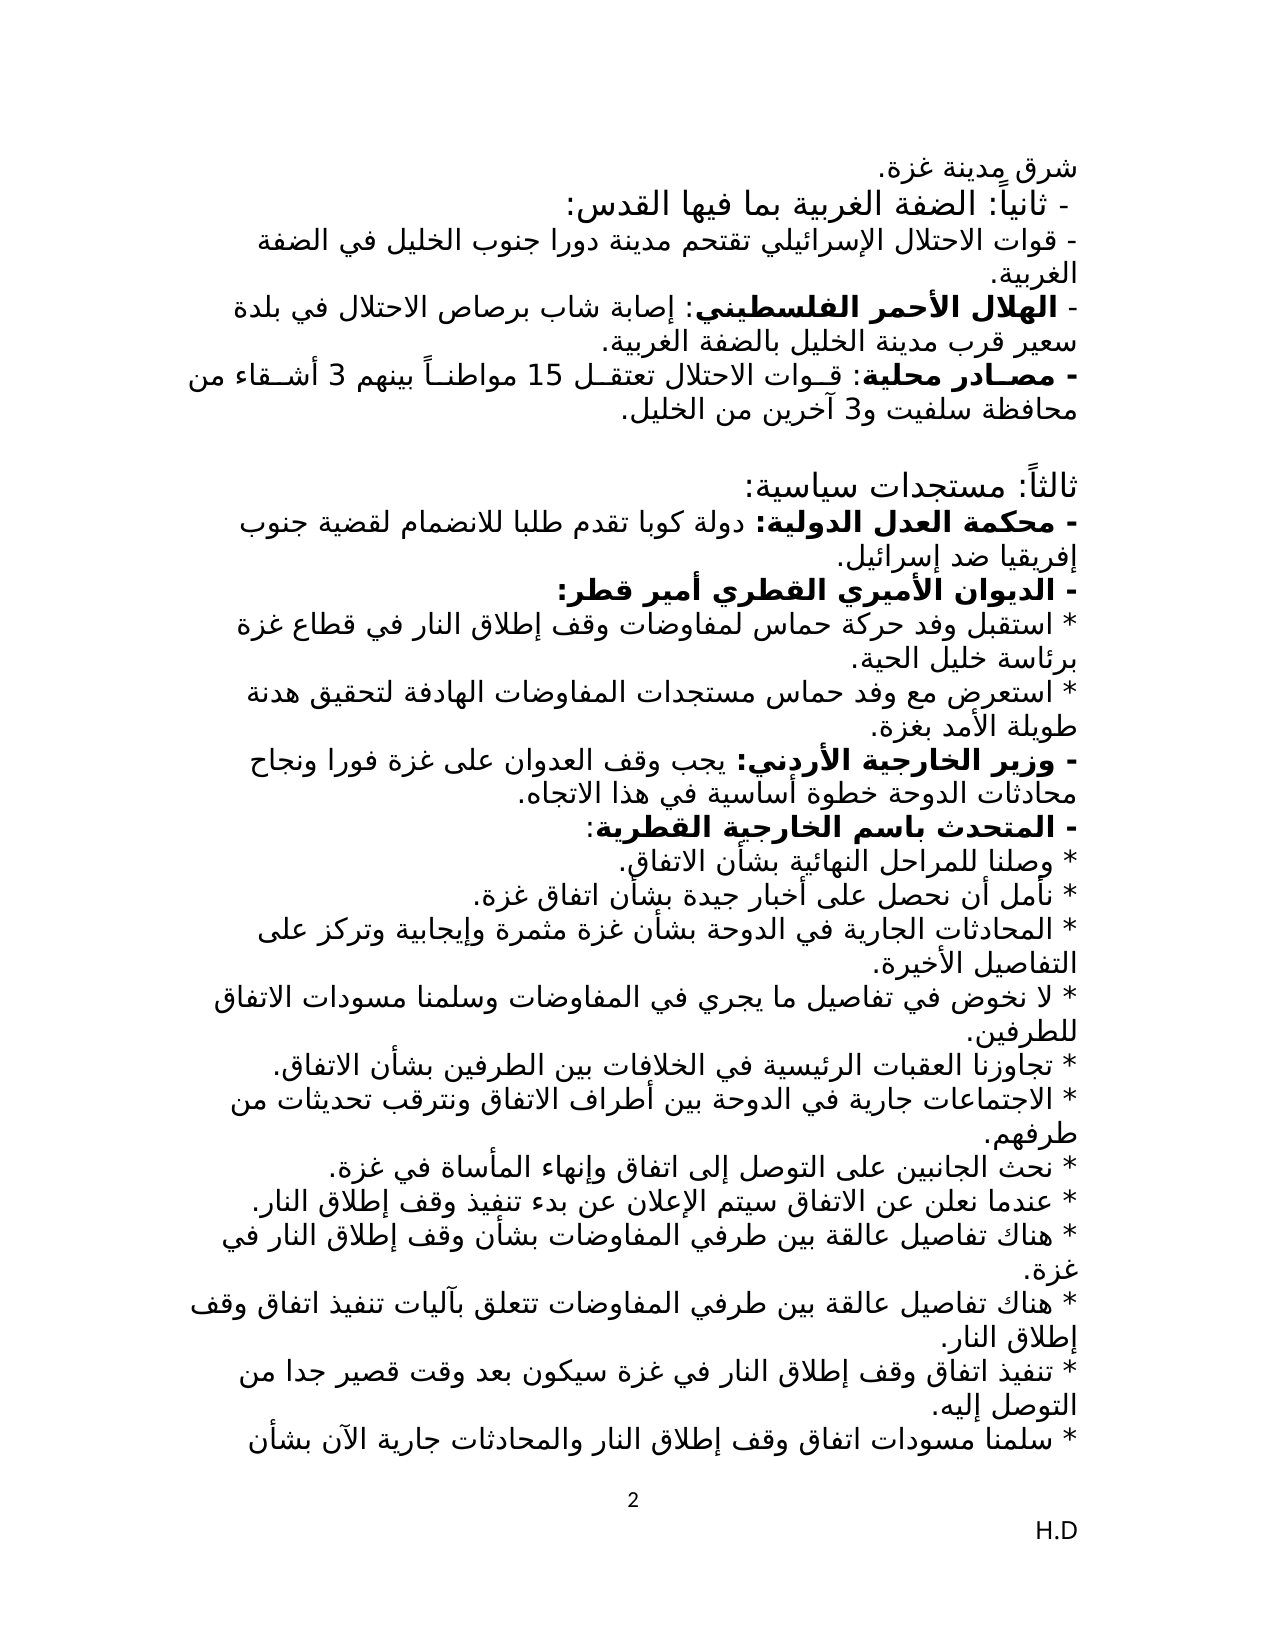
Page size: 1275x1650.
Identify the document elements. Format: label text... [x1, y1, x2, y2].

text ثالثاً: مستجدات سياسية: [187, 466, 1078, 505]
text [187, 150, 1078, 223]
text - مصادر محلية: قوات الاحتلال تعتقل 15 مواطناً بينهم 3 أشقاء من محافظة سلفيت و3 آخرين من الخليل. [187, 359, 1078, 427]
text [187, 845, 1078, 1456]
text * استقبل وفد حركة حماس لمفاوضات وقف إطلاق النار في قطاع غزة برئاسة خليل الحية. * استعرض مع وفد حماس مستجدات المفاوضات الهادفة لتحقيق هدنة طويلة الأمد بغزة. - وزير الخارجية الأردني: يجب وقف العدوان على غزة فورا ونجاح محادثات الدوحة خطوة أساسية في هذا الاتجاه. - المتحدث باسم الخارجية القطرية: [187, 607, 1078, 845]
text - الديوان الأميري القطري أمير قطر: [187, 573, 1078, 607]
text - محكمة العدل الدولية: دولة كوبا تقدم طلبا للانضمام لقضية جنوب إفريقيا ضد إسرائيل. [187, 505, 1078, 573]
text - قوات الاحتلال الإسرائيلي تقتحم مدينة دورا جنوب الخليل في الضفة الغربية. - الهلال الأحمر الفلسطيني: إصابة شاب برصاص الاحتلال في بلدة سعير قرب مدينة الخليل بالضفة الغربية. [187, 223, 1078, 359]
